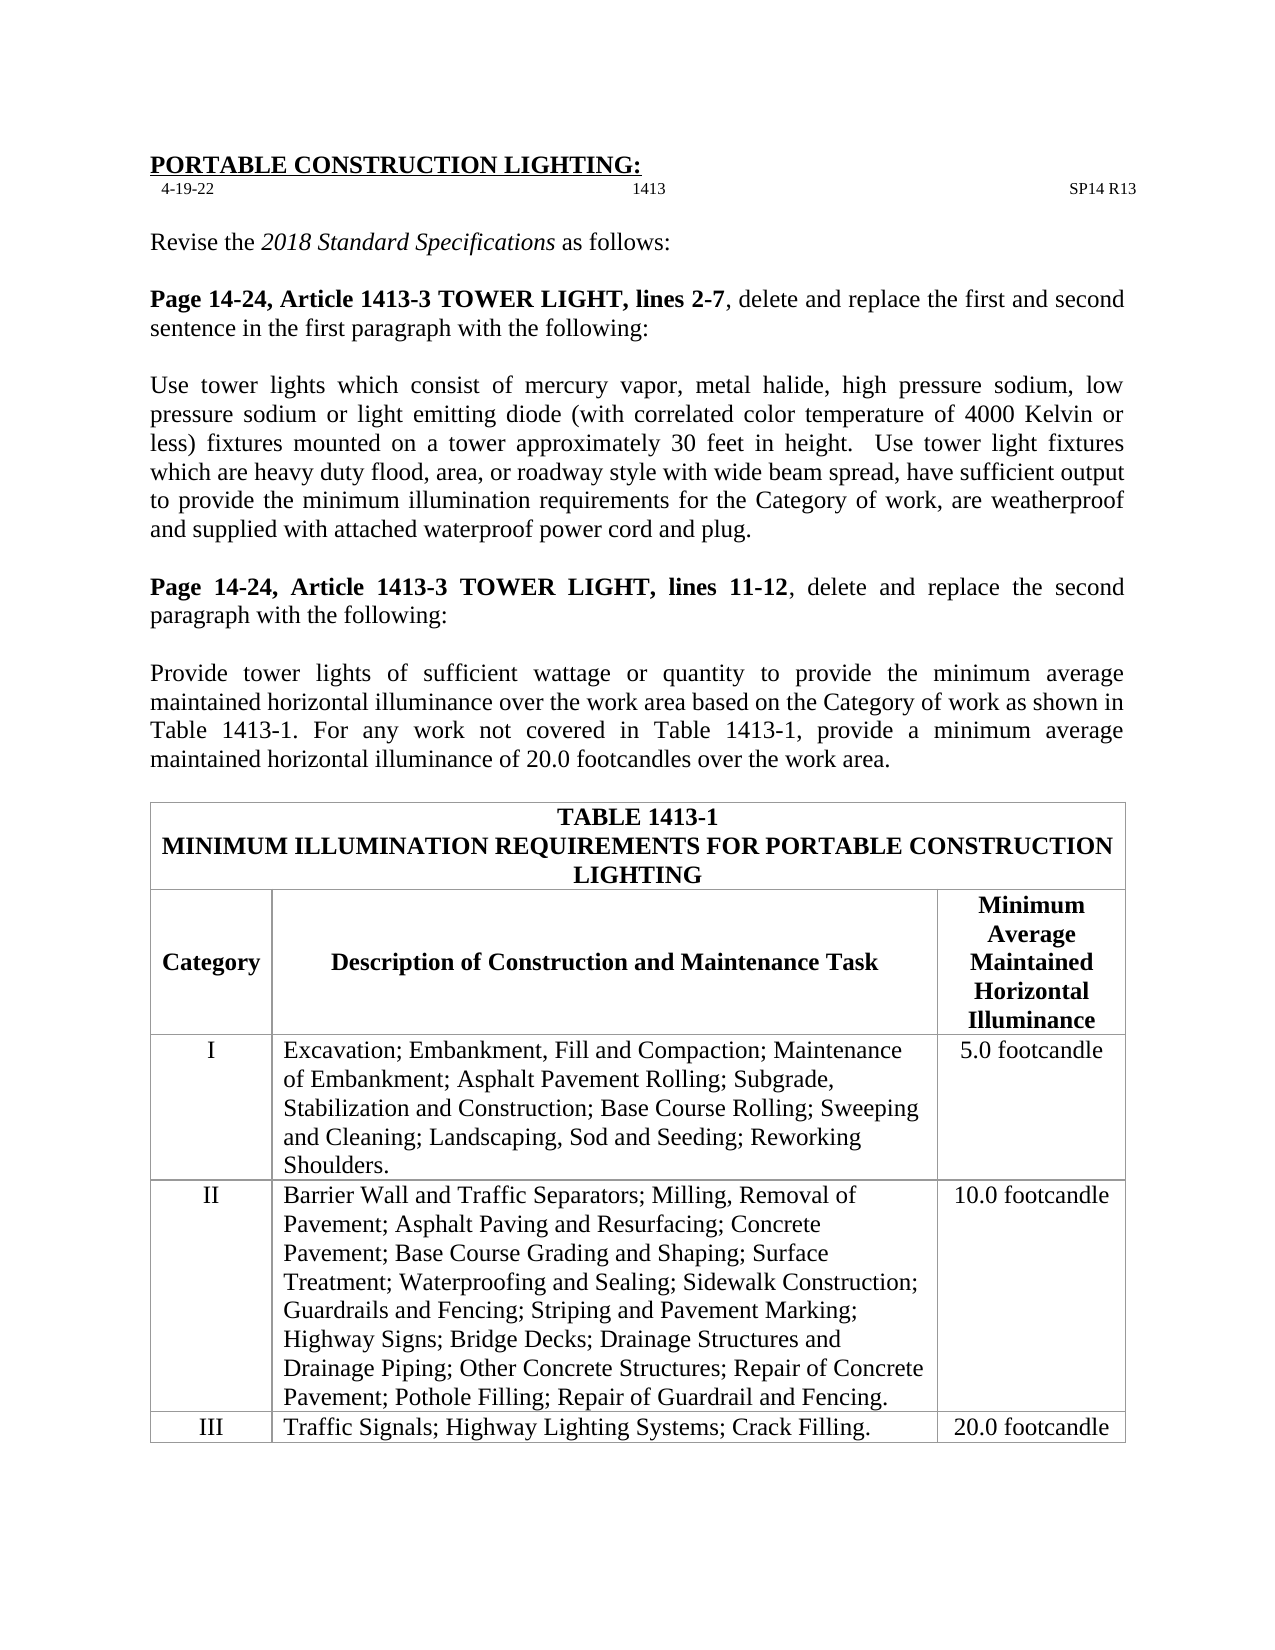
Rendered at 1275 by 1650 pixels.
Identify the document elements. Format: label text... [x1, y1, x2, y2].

text Page 14-24, Article 1413-3 TOWER LIGHT, lines 2-7, delete and replace the first and second sentence in the first paragraph with the following: [150, 284, 1125, 342]
table_cell III [151, 1412, 271, 1442]
text PORTABLE CONSTRUCTION LIGHTING: [150, 150, 1125, 179]
text Provide tower lights of sufficient wattage or quantity to provide the minimum average maintained horizontal illuminance over the work area based on the Category of work as shown in Table 1413-1. For any work not covered in Table 1413-1, provide a minimum average maintained horizontal illuminance of 20.0 footcandles over the work area. [150, 658, 1125, 773]
text Page 14-24, Article 1413-3 TOWER LIGHT, lines 11-12, delete and replace the second paragraph with the following: [150, 572, 1125, 629]
text Use tower lights which consist of mercury vapor, metal halide, high pressure sodium, low pressure sodium or light emitting diode (with correlated color temperature of 4000 Kelvin or less) fixtures mounted on a tower approximately 30 feet in height. Use tower light fixtures which are heavy duty flood, area, or roadway style with wide beam spread, have sufficient output to provide the minimum illumination requirements for the Category of work, are weatherproof and supplied with attached waterproof power cord and plug. [150, 370, 1125, 543]
table_cell 10.0 footcandle [938, 1181, 1125, 1411]
table_header TABLE 1413-1 MINIMUM ILLUMINATION REQUIREMENTS FOR PORTABLE CONSTRUCTION LIGHTING [151, 803, 1125, 888]
table_cell Traffic Signals; Highway Lighting Systems; Crack Filling. [273, 1412, 937, 1442]
table_cell II [151, 1181, 271, 1411]
table_header 4-19-22 [150, 179, 482, 198]
table_cell Category [151, 890, 271, 1034]
table_cell 5.0 footcandle [938, 1035, 1125, 1179]
table_cell Barrier Wall and Traffic Separators; Milling, Removal of Pavement; Asphalt Paving and Resurfacing; Concrete Pavement; Base Course Grading and Shaping; Surface Treatment; Waterproofing and Sealing; Sidewalk Construction; Guardrails and Fencing; Striping and Pavement Marking; Highway Signs; Bridge Decks; Drainage Structures and Drainage Piping; Other Concrete Structures; Repair of Concrete Pavement; Pothole Filling; Repair of Guardrail and Fencing. [273, 1181, 937, 1411]
table_header SP14 R13 [815, 179, 1147, 198]
table_cell 20.0 footcandle [938, 1412, 1125, 1442]
table_header 1413 [483, 179, 815, 198]
table_cell Minimum Average Maintained Horizontal Illuminance [938, 890, 1125, 1034]
table_cell Excavation; Embankment, Fill and Compaction; Maintenance of Embankment; Asphalt Pavement Rolling; Subgrade, Stabilization and Construction; Base Course Rolling; Sweeping and Cleaning; Landscaping, Sod and Seeding; Reworking Shoulders. [273, 1035, 937, 1179]
table_cell Description of Construction and Maintenance Task [273, 890, 937, 1034]
text Revise the 2018 Standard Specifications as follows: [150, 227, 1125, 255]
table_cell I [151, 1035, 271, 1179]
